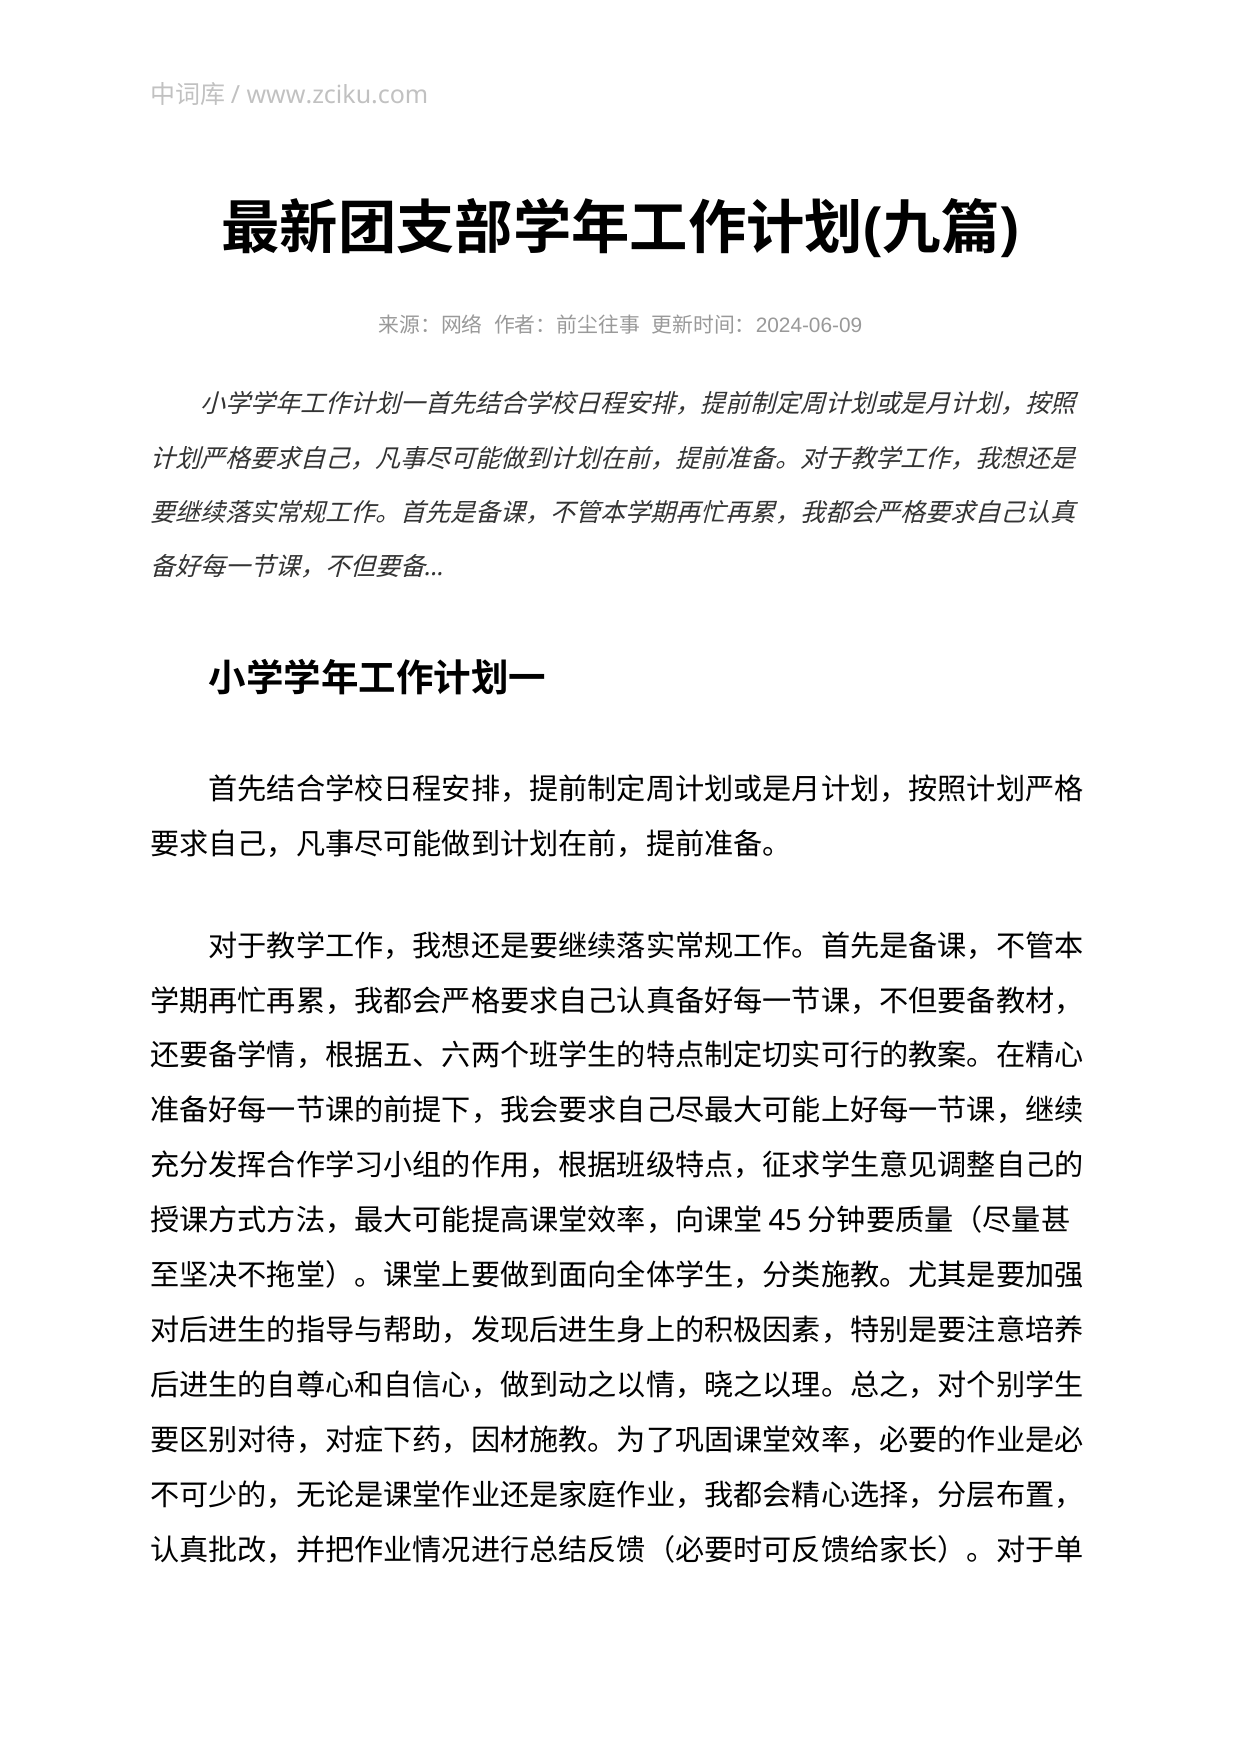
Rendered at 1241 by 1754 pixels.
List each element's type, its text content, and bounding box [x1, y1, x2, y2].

text 来源：网络 作者：前尘往事 更新时间：2024-06-09 [150, 313, 1090, 337]
text 首先结合学校日程安排，提前制定周计划或是月计划，按照计划严格要求自己，凡事尽可能做到计划在前，提前准备。 [150, 766, 1090, 863]
text 小学学年工作计划一首先结合学校日程安排，提前制定周计划或是月计划，按照计划严格要求自己，凡事尽可能做到计划在前，提前准备。对于教学工作，我想还是要继续落实常规工作。首先是备课，不管本学期再忙再累，我都会严格要求自己认真备好每一节课，不但要备... [150, 384, 1090, 583]
subtitle 最新团支部学年工作计划(九篇) [150, 181, 1090, 266]
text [150, 922, 1090, 1568]
text 小学学年工作计划一 [150, 648, 1090, 702]
